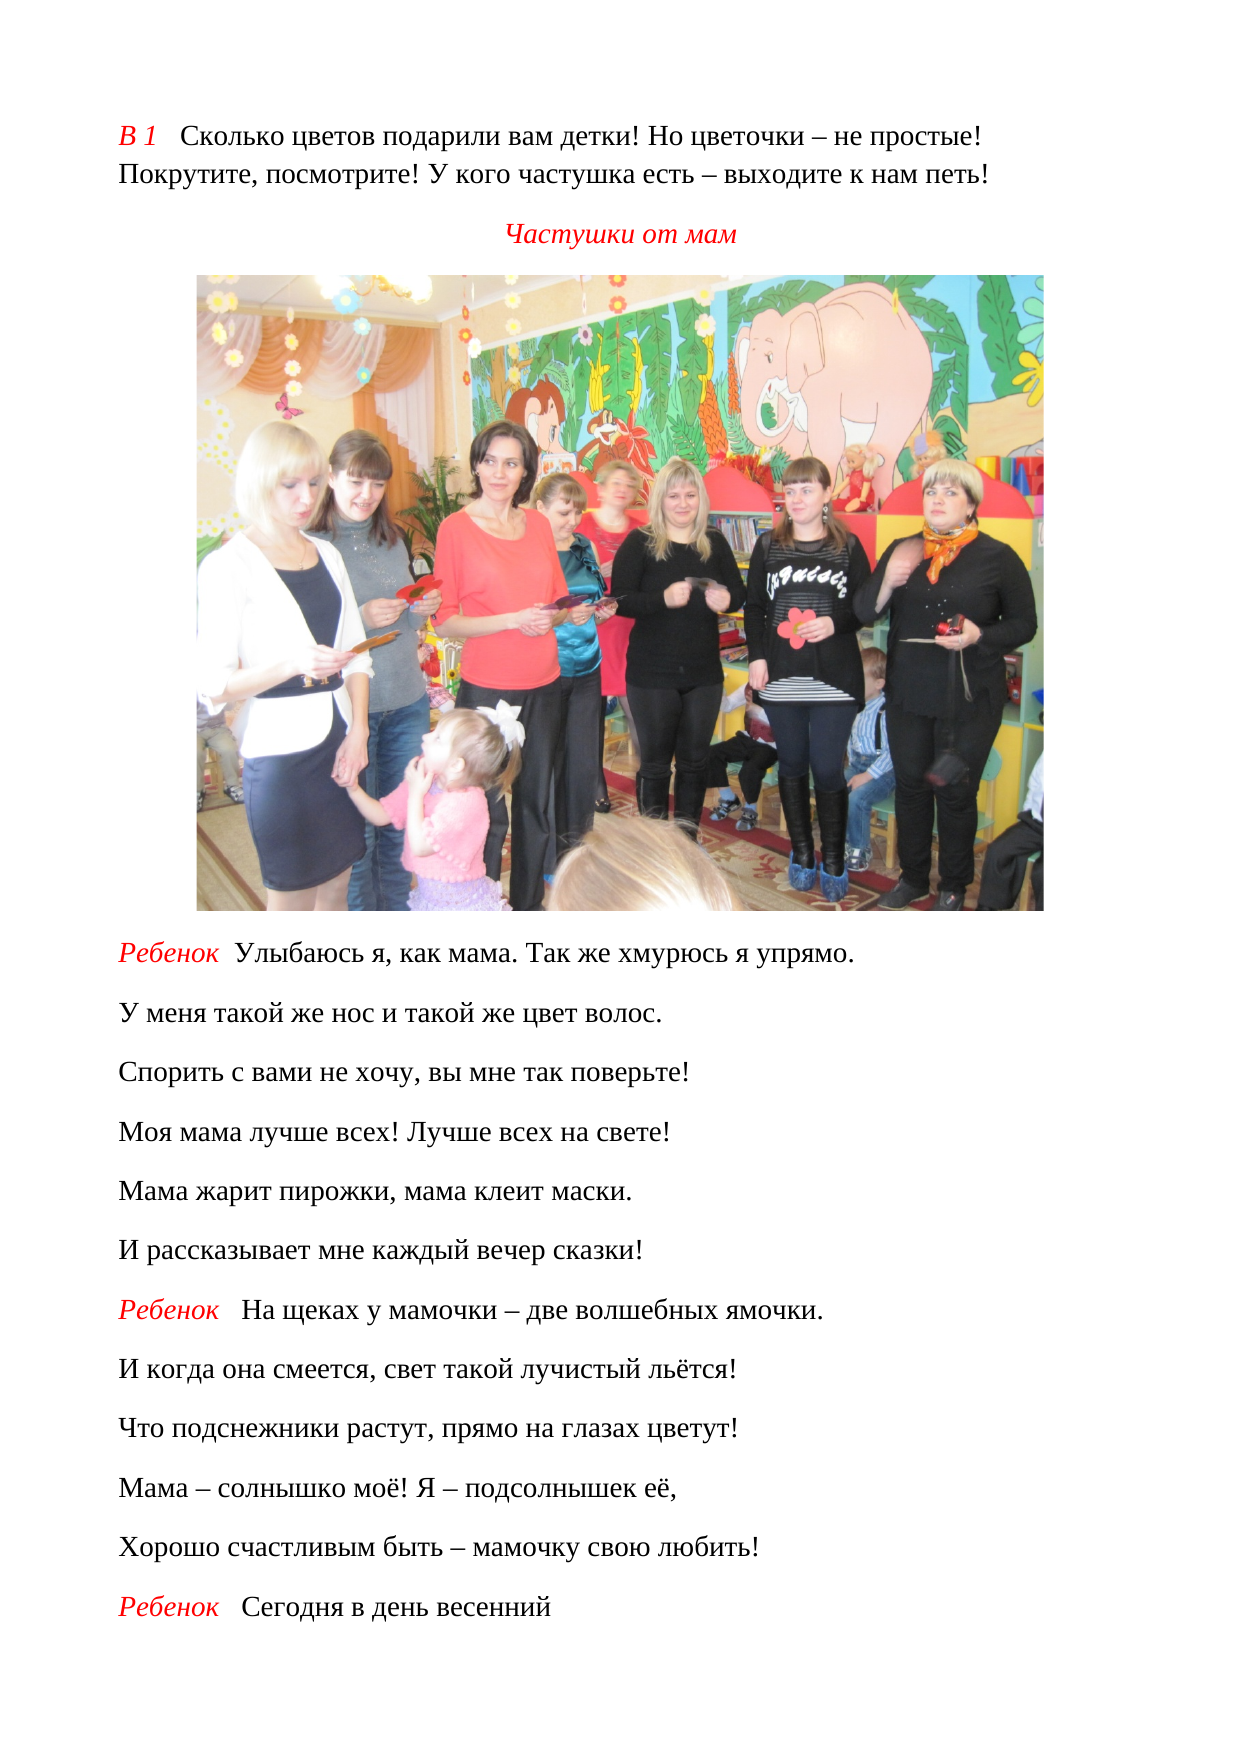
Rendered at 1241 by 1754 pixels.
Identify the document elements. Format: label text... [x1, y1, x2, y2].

text Мама жарит пирожки, мама клеит маски. [118, 1173, 1122, 1207]
text Ребенок Улыбаюсь я, как мама. Так же хмурюсь я упрямо. [118, 936, 1122, 969]
text Частушки от мам [118, 216, 1122, 249]
text Ребенок На щеках у мамочки – две волшебных ямочки. [118, 1292, 1122, 1325]
text И рассказывает мне каждый вечер сказки! [118, 1232, 1122, 1266]
text Что подснежники растут, прямо на глазах цветут! [118, 1411, 1122, 1444]
picture [196, 275, 1044, 911]
text Ребенок Сегодня в день весенний [118, 1589, 1122, 1622]
text Мама – солнышко моё! Я – подсолнышек её, [118, 1470, 1122, 1503]
text У меня такой же нос и такой же цвет волос. [118, 995, 1122, 1028]
text Моя мама лучше всех! Лучше всех на свете! [118, 1114, 1122, 1147]
text И когда она смеется, свет такой лучистый льётся! [118, 1351, 1122, 1385]
text В 1 Сколько цветов подарили вам детки! Но цветочки – не простые! Покрутите, посмотрите! У кого частушка есть – выходите к нам петь! [118, 118, 1122, 190]
text Спорить с вами не хочу, вы мне так поверьте! [118, 1054, 1122, 1088]
text Хорошо счастливым быть – мамочку свою любить! [118, 1529, 1122, 1563]
